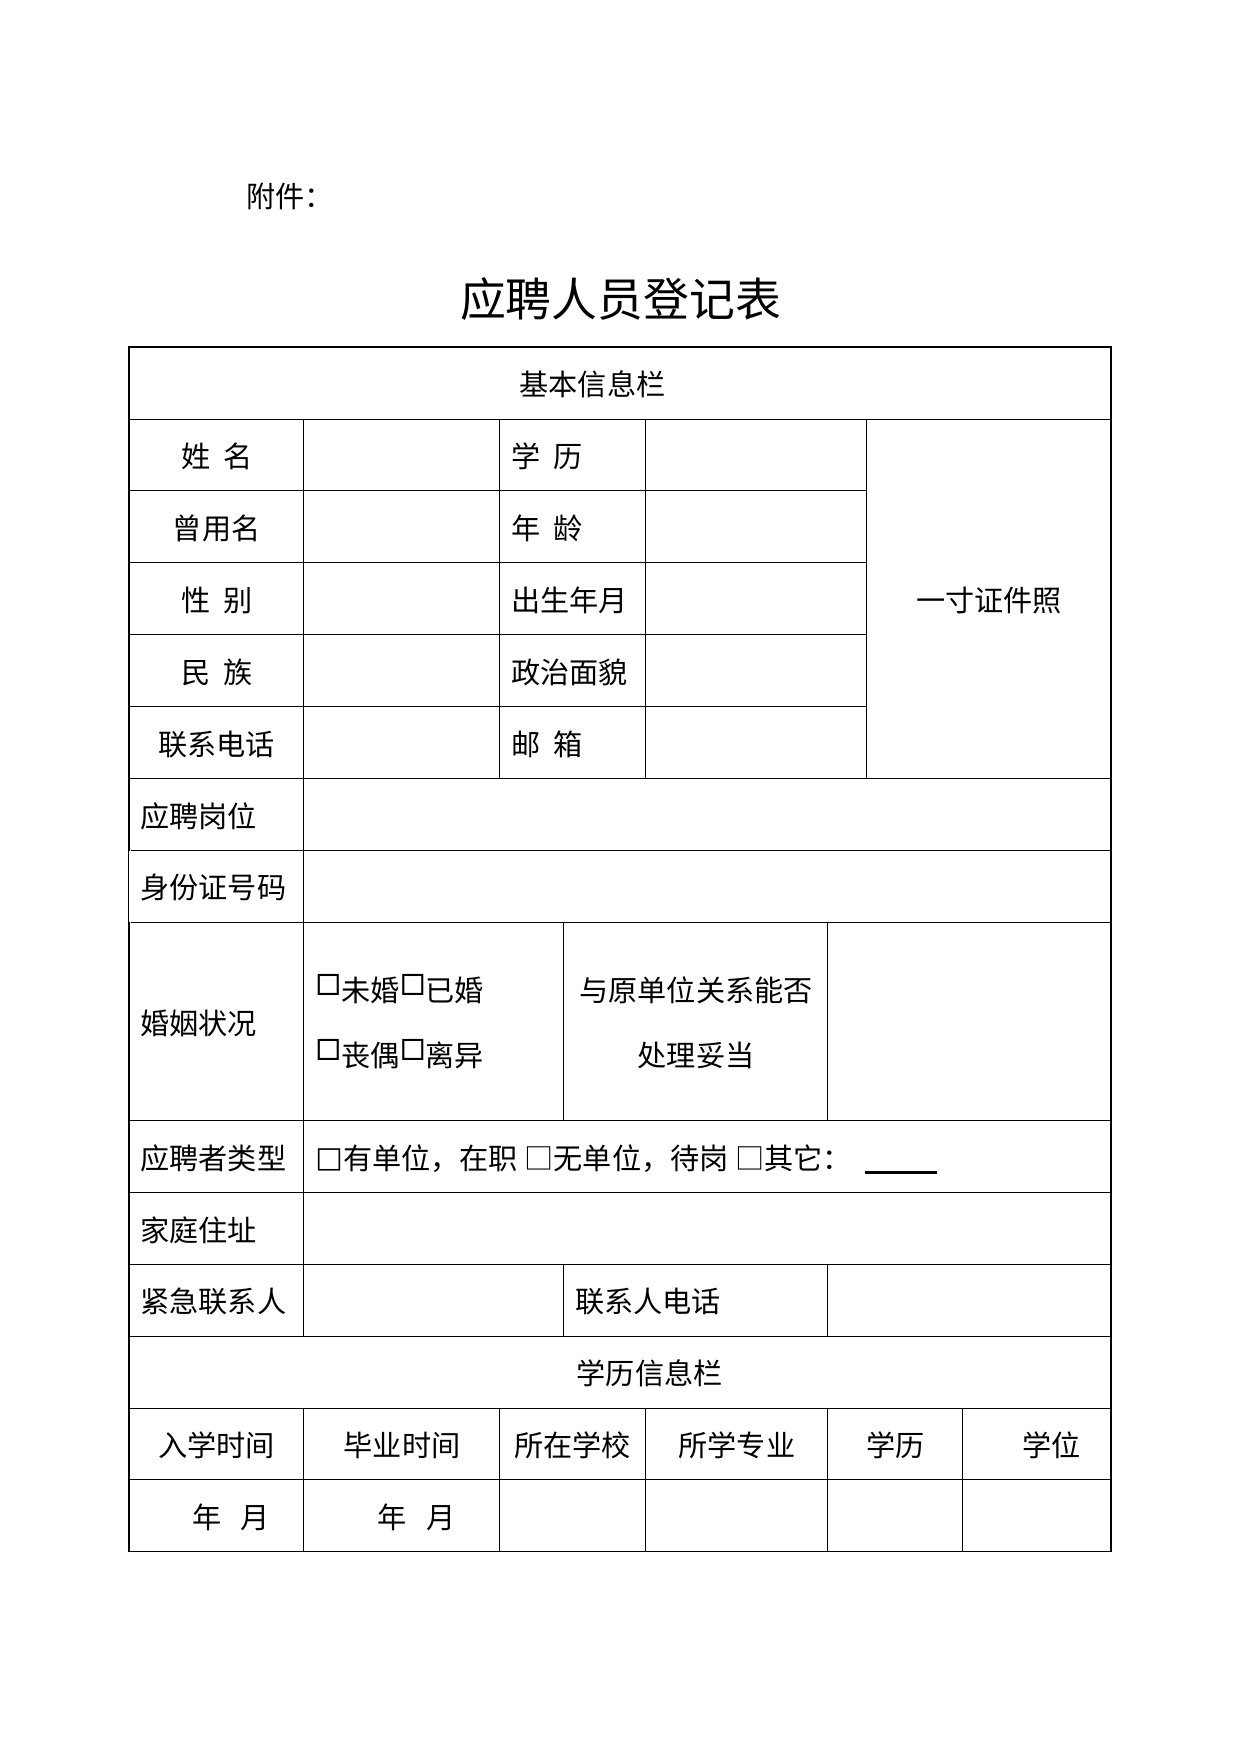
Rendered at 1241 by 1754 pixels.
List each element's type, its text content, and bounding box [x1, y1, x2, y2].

table_cell [304, 420, 499, 490]
table_cell 联系电话 [130, 707, 303, 778]
table_cell [304, 1193, 1110, 1264]
table_cell 所在学校 [500, 1409, 645, 1479]
table_cell 应聘岗位 [130, 779, 303, 850]
table_cell 学位 [963, 1409, 1110, 1479]
table_cell [304, 707, 499, 778]
table_cell 性 别 [130, 563, 303, 634]
table_cell [646, 563, 866, 634]
text 附件： [187, 162, 1053, 227]
table_cell 一寸证件照 [867, 420, 1110, 778]
table_cell [646, 707, 866, 778]
table_cell [304, 563, 499, 634]
text 应聘人员登记表 [187, 248, 1053, 346]
table_cell 与原单位关系能否处理妥当 [564, 923, 827, 1120]
table_cell 学历 [828, 1409, 962, 1479]
table_cell 学历信息栏 [130, 1337, 1110, 1407]
table_cell [304, 851, 1110, 922]
table_cell 联系人电话 [564, 1265, 827, 1336]
table_cell [963, 1480, 1110, 1551]
table_cell 应聘者类型 [130, 1121, 303, 1192]
table_cell □有单位，在职 □无单位，待岗 □其它： [304, 1121, 1110, 1192]
table_cell 学 历 [500, 420, 645, 490]
table_cell 民 族 [130, 635, 303, 706]
table_cell [646, 1480, 827, 1551]
table_cell 所学专业 [646, 1409, 827, 1479]
table_cell [646, 635, 866, 706]
table_cell [828, 923, 1110, 1120]
table_cell 入学时间 [130, 1409, 303, 1479]
table_cell 姓 名 [130, 420, 303, 490]
table_cell 曾用名 [130, 491, 303, 562]
table_cell [828, 1265, 1110, 1336]
table_cell [304, 635, 499, 706]
table_cell [304, 491, 499, 562]
table_cell 毕业时间 [304, 1409, 499, 1479]
table_cell 出生年月 [500, 563, 645, 634]
table_cell 紧急联系人 [130, 1265, 303, 1336]
table_cell 家庭住址 [130, 1193, 303, 1264]
table_cell [304, 779, 1110, 850]
table_cell [304, 1265, 563, 1336]
table_cell 邮 箱 [500, 707, 645, 778]
table_cell 政治面貌 [500, 635, 645, 706]
table_cell 身份证号码 [129, 851, 303, 922]
table_cell [646, 491, 866, 562]
table_header 基本信息栏 [130, 348, 1110, 418]
table_cell [500, 1480, 645, 1551]
table_cell 年 龄 [500, 491, 645, 562]
table_cell 年 月 [130, 1480, 303, 1551]
table_cell 未婚已婚 丧偶离异 [304, 923, 563, 1120]
table_cell [646, 420, 866, 490]
table_cell 年 月 [304, 1480, 499, 1551]
table_cell [828, 1480, 962, 1551]
table_cell 婚姻状况 [130, 923, 303, 1120]
